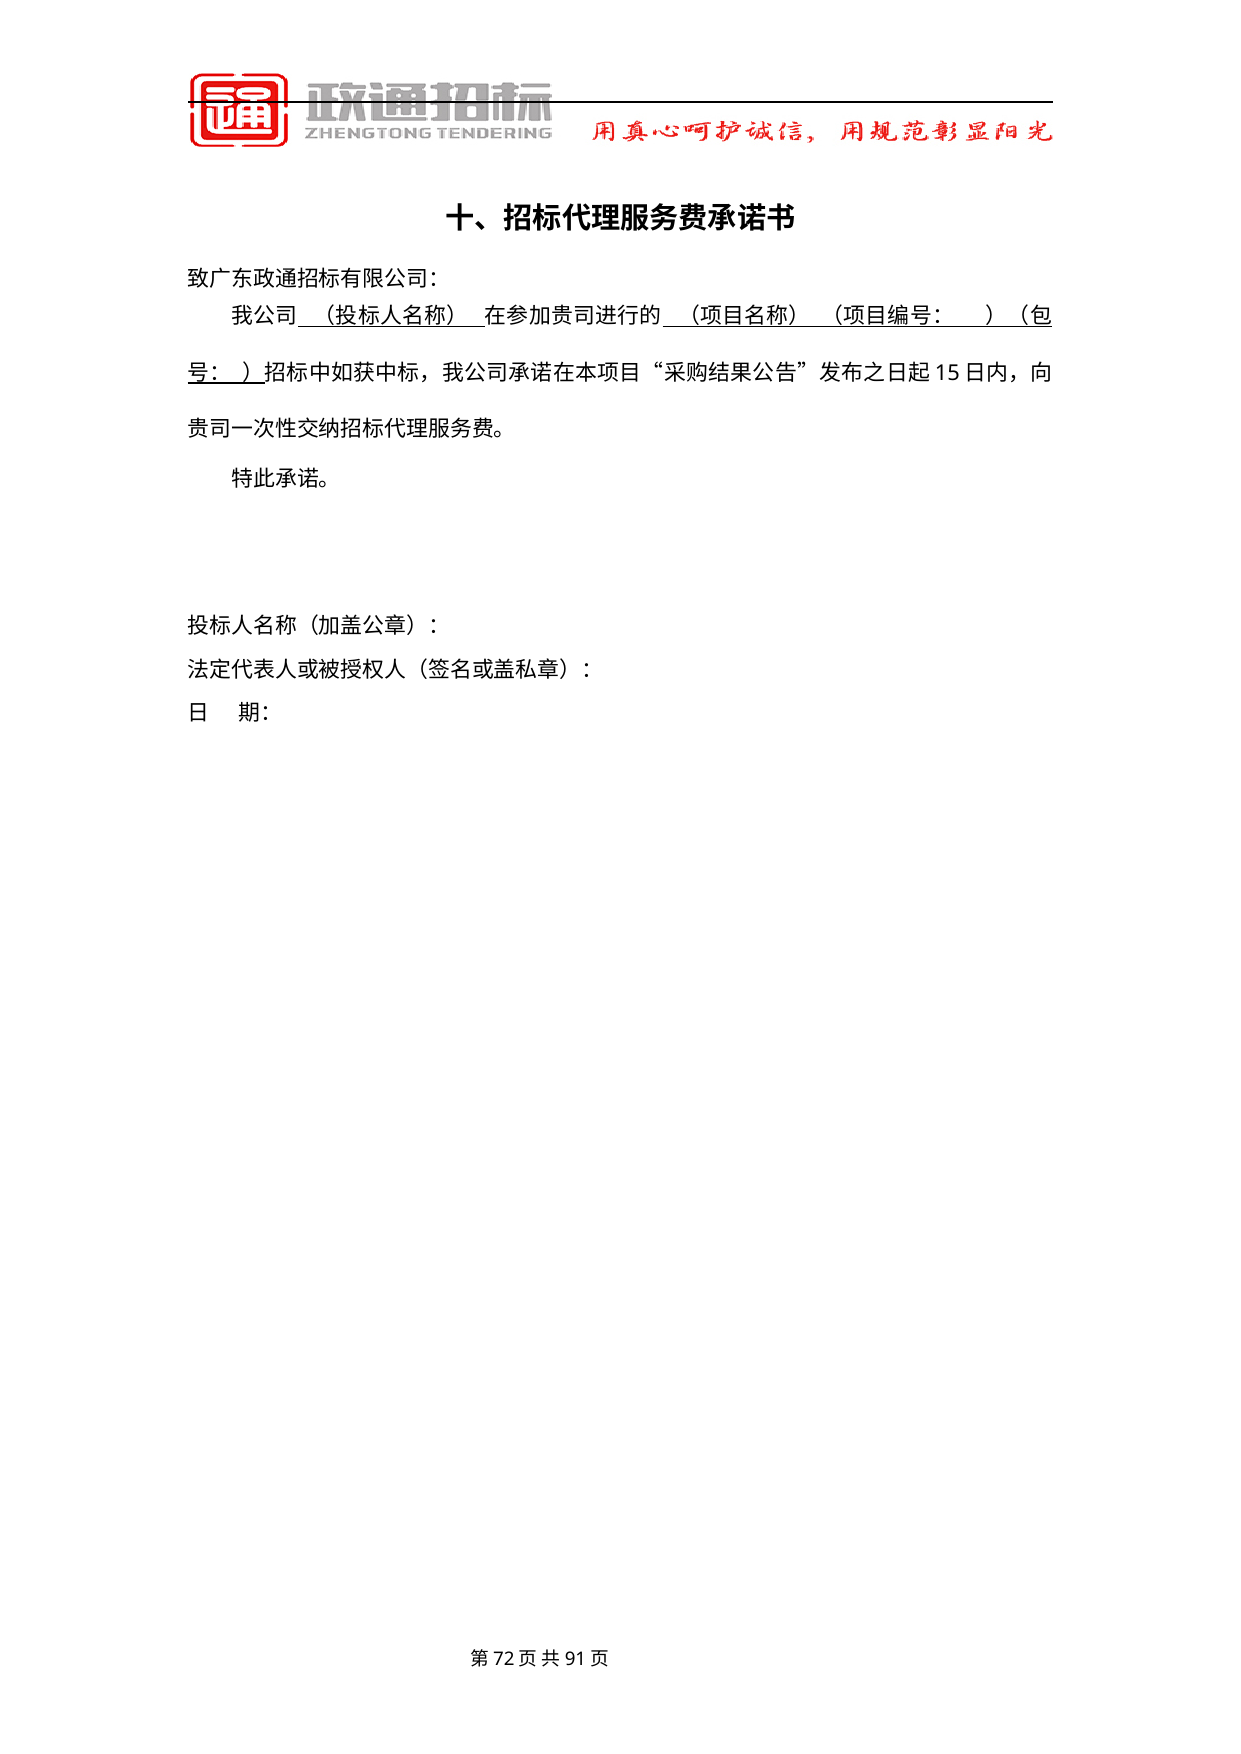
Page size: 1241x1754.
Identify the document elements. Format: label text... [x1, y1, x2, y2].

text 特此承诺。 [187, 461, 1053, 493]
text 投标人名称（加盖公章）： [187, 598, 994, 642]
subtitle 十、招标代理服务费承诺书 [187, 195, 1053, 237]
text 日 期： [187, 686, 994, 729]
text 我公司 （投标人名称） 在参加贵司进行的 （项目名称） （项目编号： ）（包号： ）招标中如获中标，我公司承诺在本项目“采购结果公告”发布之日起15日内，向贵司一次性交纳招标代理服务费。 [187, 296, 1053, 446]
text 法定代表人或被授权人（签名或盖私章）： [187, 642, 994, 686]
text 致广东政通招标有限公司： [187, 258, 1053, 296]
picture [188, 103, 1053, 147]
picture [188, 73, 1053, 101]
